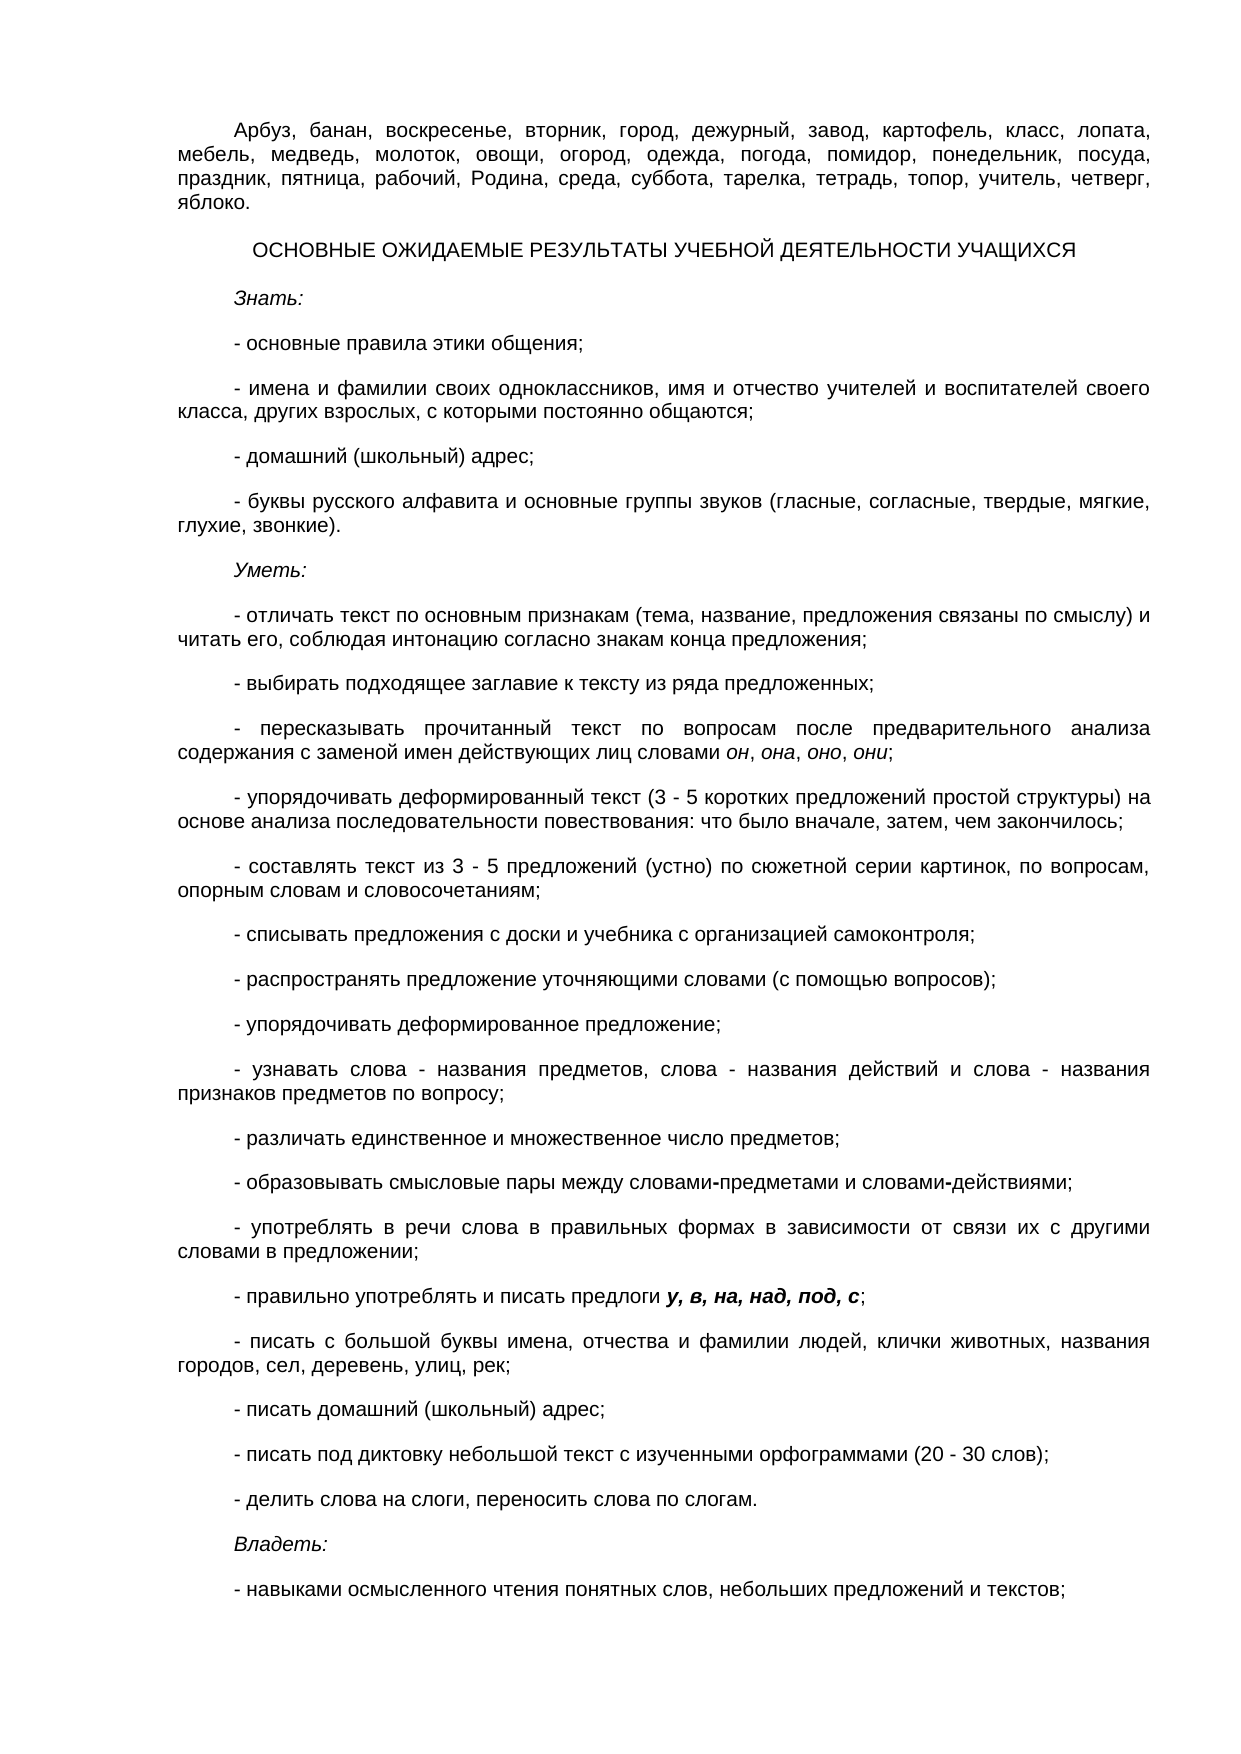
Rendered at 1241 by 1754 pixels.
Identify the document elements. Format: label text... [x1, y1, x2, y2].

text - пересказывать прочитанный текст по вопросам после предварительного анализа содержания с заменой имен действующих лиц словами он, она, оно, они; [177, 716, 1152, 764]
text Уметь: [177, 558, 1152, 582]
text - упорядочивать деформированный текст (3 - 5 коротких предложений простой структуры) на основе анализа последовательности повествования: что было вначале, затем, чем закончилось; [177, 785, 1152, 833]
text - навыками осмысленного чтения понятных слов, небольших предложений и текстов; [177, 1576, 1152, 1600]
text - упорядочивать деформированное предложение; [177, 1012, 1152, 1036]
text - писать с большой буквы имена, отчества и фамилии людей, клички животных, названия городов, сел, деревень, улиц, рек; [177, 1328, 1152, 1376]
text - узнавать слова - названия предметов, слова - названия действий и слова - названия признаков предметов по вопросу; [177, 1057, 1152, 1104]
text Владеть: [177, 1532, 1152, 1556]
text - составлять текст из 3 - 5 предложений (устно) по сюжетной серии картинок, по вопросам, опорным словам и словосочетаниям; [177, 853, 1152, 901]
text - писать под диктовку небольшой текст с изученными орфограммами (20 - 30 слов); [177, 1442, 1152, 1466]
text - различать единственное и множественное число предметов; [177, 1125, 1152, 1149]
text - употреблять в речи слова в правильных формах в зависимости от связи их с другими словами в предложении; [177, 1215, 1152, 1263]
text - буквы русского алфавита и основные группы звуков (гласные, согласные, твердые, мягкие, глухие, звонкие). [177, 489, 1152, 537]
text - правильно употреблять и писать предлоги у, в, на, над, под, с; [177, 1284, 1152, 1308]
text Знать: [177, 286, 1152, 310]
text - списывать предложения с доски и учебника с организацией самоконтроля; [177, 922, 1152, 946]
text - выбирать подходящее заглавие к тексту из ряда предложенных; [177, 671, 1152, 695]
text - писать домашний (школьный) адрес; [177, 1397, 1152, 1421]
text - основные правила этики общения; [177, 331, 1152, 354]
text - распространять предложение уточняющими словами (с помощью вопросов); [177, 967, 1152, 991]
text - отличать текст по основным признакам (тема, название, предложения связаны по смыслу) и читать его, соблюдая интонацию согласно знакам конца предложения; [177, 602, 1152, 650]
text - делить слова на слоги, переносить слова по слогам. [177, 1487, 1152, 1511]
text Арбуз, банан, воскресенье, вторник, город, дежурный, завод, картофель, класс, лопата, мебель, медведь, молоток, овощи, огород, одежда, погода, помидор, понедельник, посуда, праздник, пятница, рабочий, Родина, среда, суббота, тарелка, тетрадь, топор, учитель, четверг, яблоко. [177, 118, 1152, 214]
text ОСНОВНЫЕ ОЖИДАЕМЫЕ РЕЗУЛЬТАТЫ УЧЕБНОЙ ДЕЯТЕЛЬНОСТИ УЧАЩИХСЯ [177, 238, 1152, 262]
text - образовывать смысловые пары между словами-предметами и словами-действиями; [177, 1170, 1152, 1194]
text - имена и фамилии своих одноклассников, имя и отчество учителей и воспитателей своего класса, других взрослых, с которыми постоянно общаются; [177, 375, 1152, 423]
text - домашний (школьный) адрес; [177, 444, 1152, 468]
